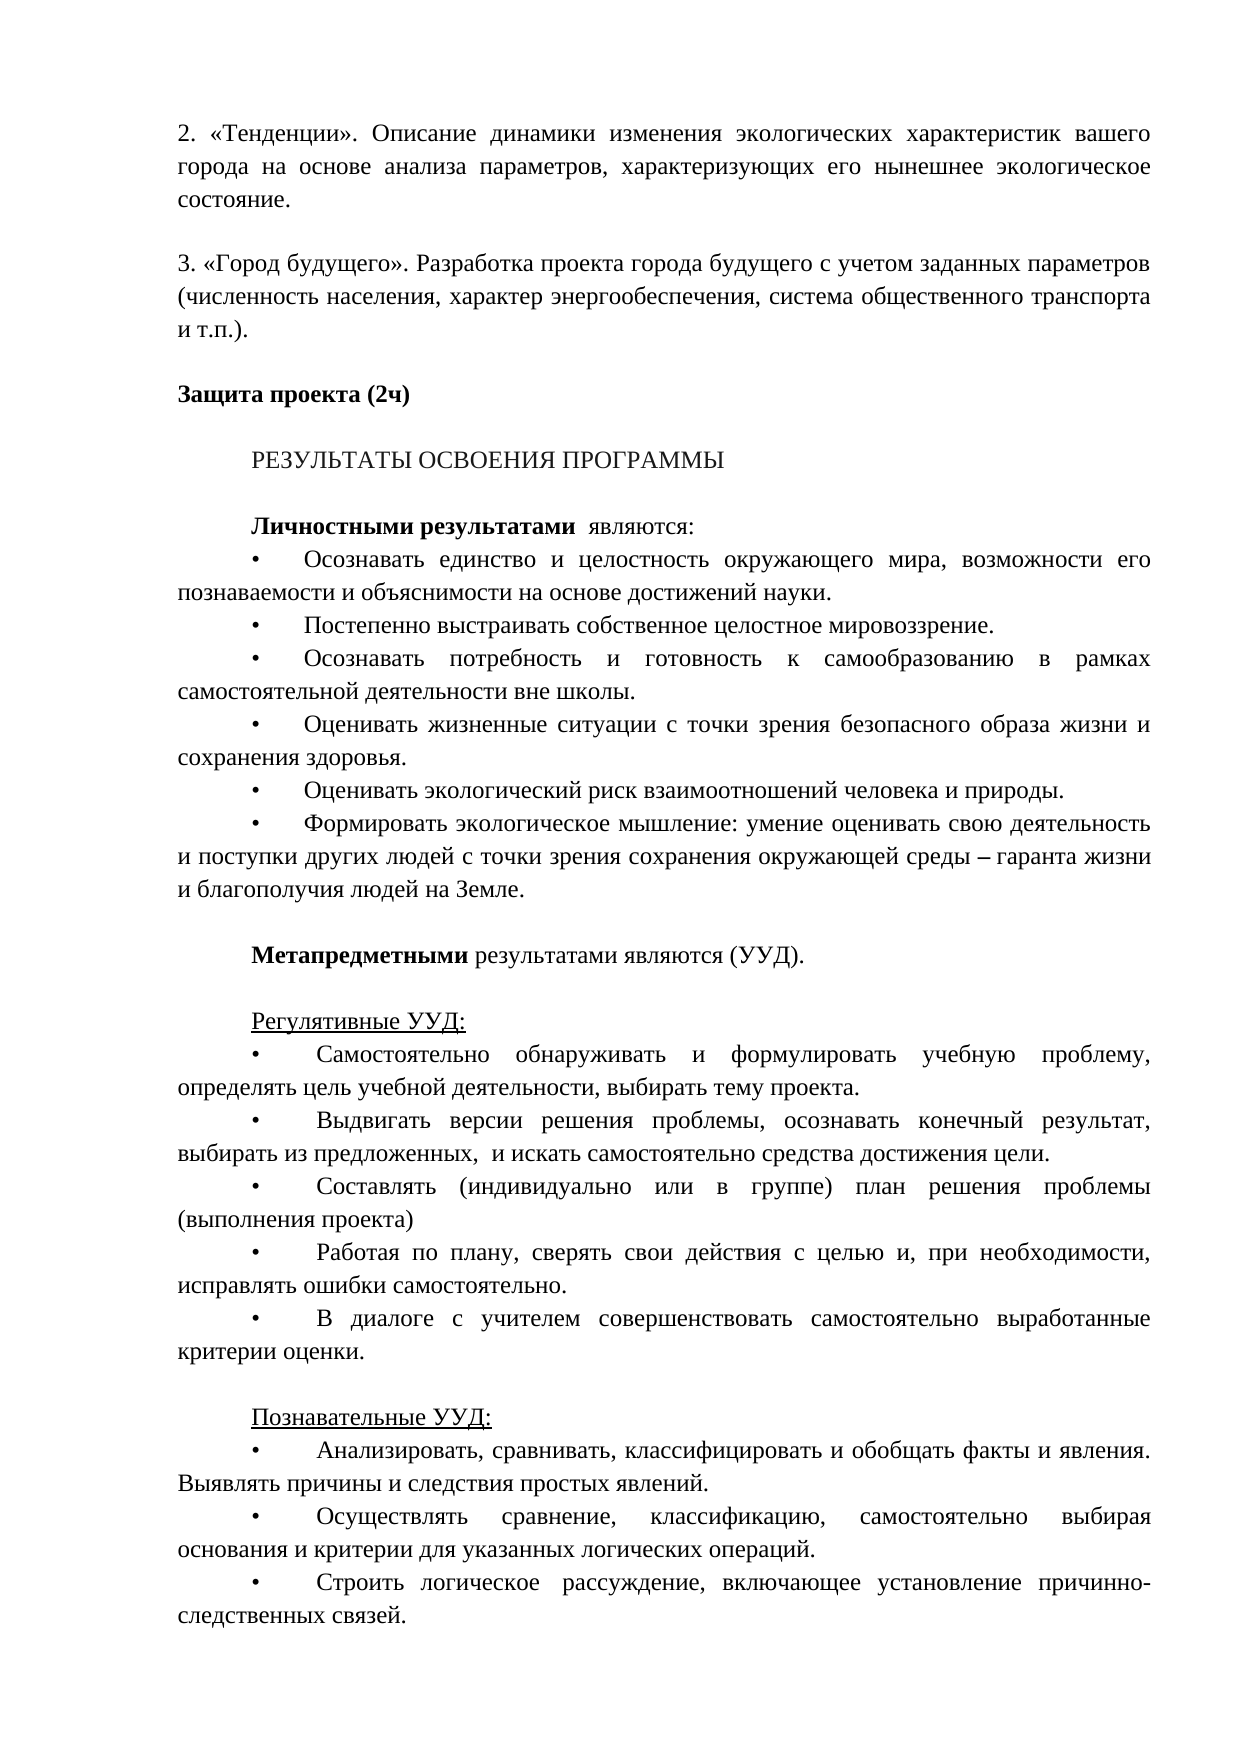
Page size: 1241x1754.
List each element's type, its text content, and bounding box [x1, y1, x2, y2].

text • Составлять (индивидуально или в группе) план решения проблемы (выполнения проекта) [177, 1171, 1152, 1233]
text • Постепенно выстраивать собственное целостное мировоззрение. [177, 610, 1152, 639]
text • Строить логическое рассуждение, включающее установление причинно-следственных связей. [177, 1567, 1152, 1629]
text • Осознавать единство и целостность окружающего мира, возможности его познаваемости и объяснимости на основе достижений науки. [177, 544, 1152, 606]
text • Осуществлять сравнение, классификацию, самостоятельно выбирая основания и критерии для указанных логических операций. [177, 1501, 1152, 1563]
text Познавательные УУД: [177, 1402, 1152, 1431]
text Регулятивные УУД: [177, 1006, 1152, 1035]
text • Анализировать, сравнивать, классифицировать и обобщать факты и явления. Выявлять причины и следствия простых явлений. [177, 1435, 1152, 1497]
text • Формировать экологическое мышление: умение оценивать свою деятельность и поступки других людей с точки зрения сохранения окружающей среды – гаранта жизни и благополучия людей на Земле. [177, 808, 1152, 903]
text • Осознавать потребность и готовность к самообразованию в рамках самостоятельной деятельности вне школы. [177, 643, 1152, 705]
text • В диалоге с учителем совершенствовать самостоятельно выработанные критерии оценки. [177, 1303, 1152, 1365]
text 2. «Тенденции». Описание динамики изменения экологических характеристик вашего города на основе анализа параметров, характеризующих его нынешнее экологическое состояние. [177, 118, 1152, 213]
text РЕЗУЛЬТАТЫ ОСВОЕНИЯ ПРОГРАММЫ [177, 445, 1152, 473]
text Метапредметными результатами являются (УУД). [177, 940, 1152, 969]
text • Самостоятельно обнаруживать и формулировать учебную проблему, определять цель учебной деятельности, выбирать тему проекта. [177, 1039, 1152, 1101]
text • Оценивать жизненные ситуации с точки зрения безопасного образа жизни и сохранения здоровья. [177, 709, 1152, 771]
text • Оценивать экологический риск взаимоотношений человека и природы. [177, 775, 1152, 804]
text Личностными результатами являются: [177, 511, 1152, 539]
text 3. «Город будущего». Разработка проекта города будущего с учетом заданных параметров (численность населения, характер энергообеспечения, система общественного транспорта и т.п.). [177, 248, 1152, 343]
text • Работая по плану, сверять свои действия с целью и, при необходимости, исправлять ошибки самостоятельно. [177, 1237, 1152, 1299]
text Защита проекта (2ч) [177, 379, 1152, 407]
text • Выдвигать версии решения проблемы, осознавать конечный результат, выбирать из предложенных, и искать самостоятельно средства достижения цели. [177, 1105, 1152, 1167]
